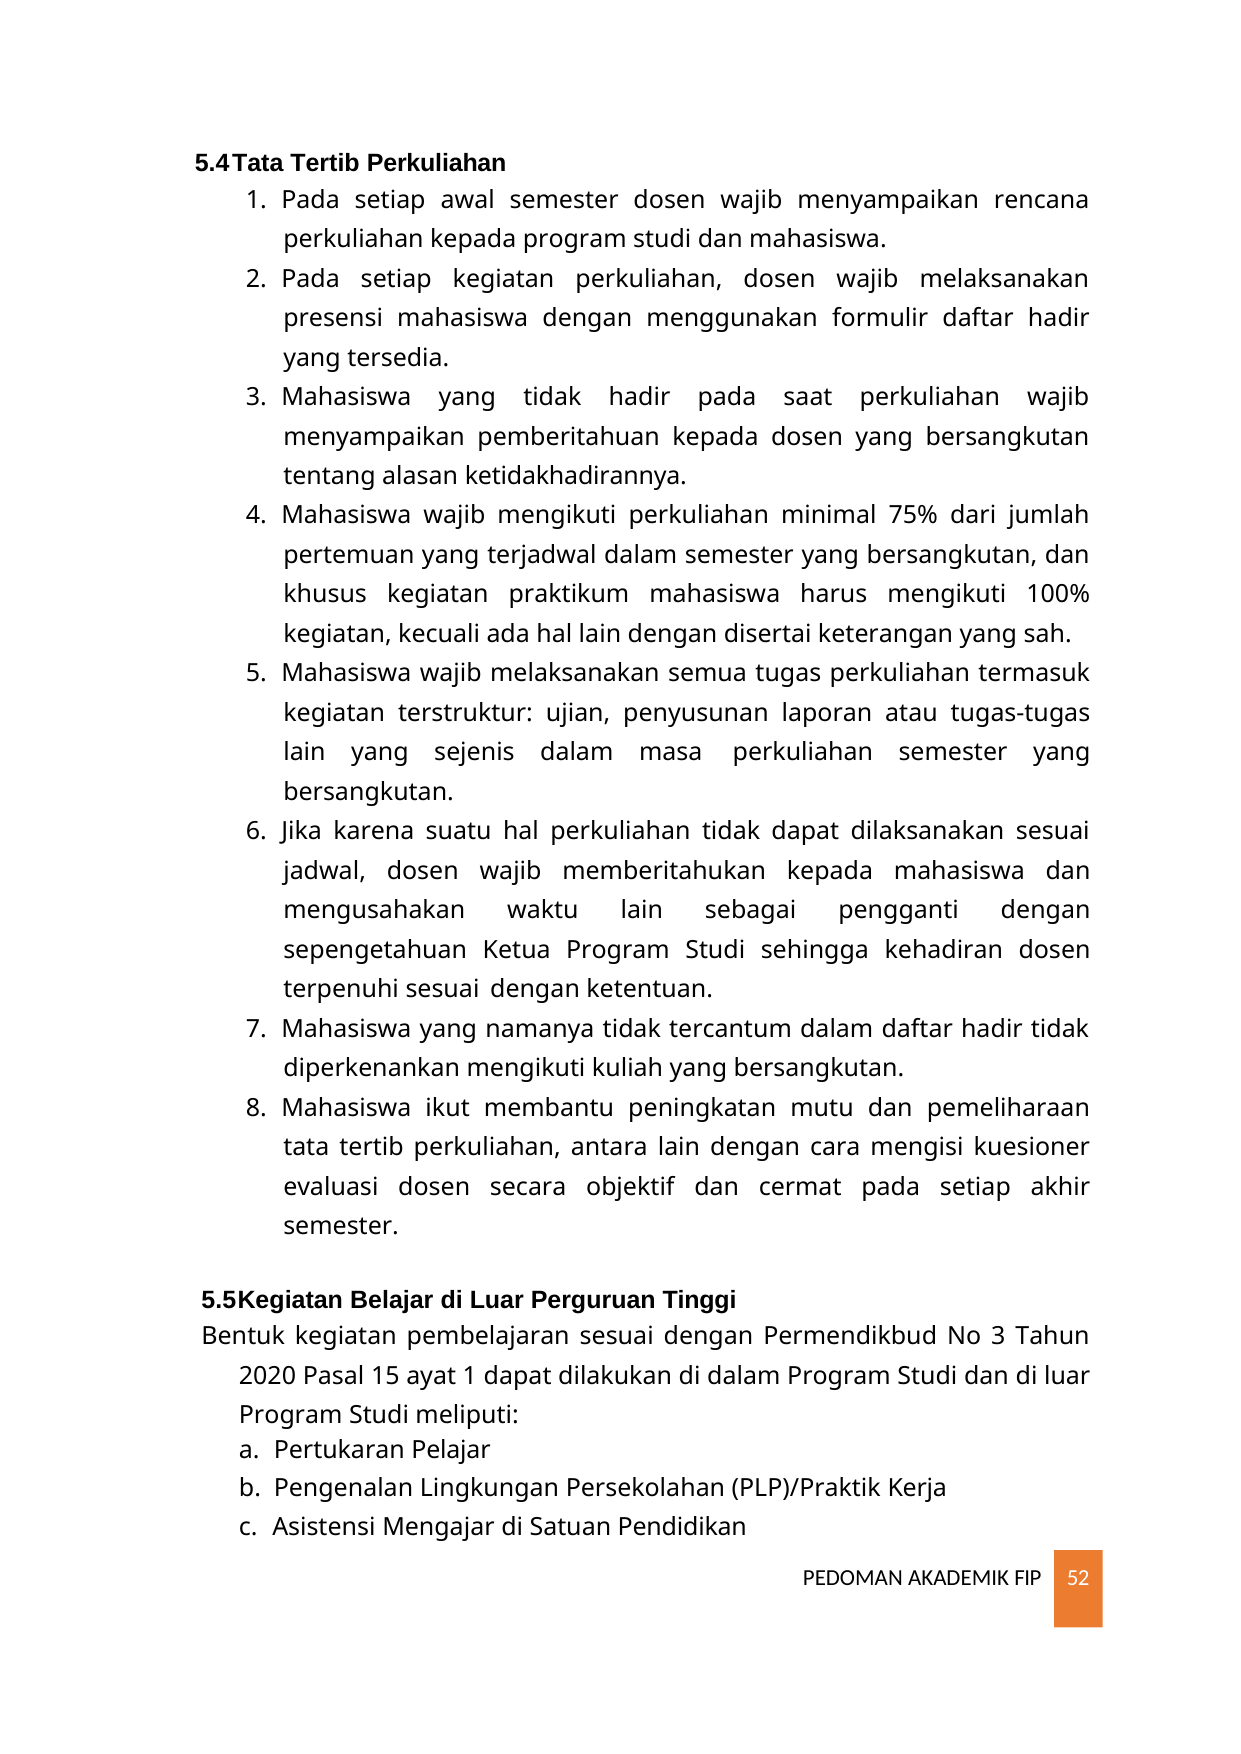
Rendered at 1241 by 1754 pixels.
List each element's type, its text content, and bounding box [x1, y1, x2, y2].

list Asistensi Mengajar di Satuan Pendidikan [239, 1508, 1137, 1542]
subtitle Kegiatan Belajar di Luar Perguruan Tinggi [201, 1285, 1137, 1313]
list Pada setiap kegiatan perkuliahan, dosen wajib melaksanakan presensi mahasiswa dengan menggunakan formulir daftar hadir yang tersedia. [246, 260, 1090, 373]
list Pertukaran Pelajar [239, 1436, 1137, 1465]
list Mahasiswa yang namanya tidak tercantum dalam daftar hadir tidak diperkenankan mengikuti kuliah yang bersangkutan. [246, 1010, 1090, 1084]
list Mahasiswa wajib mengikuti perkuliahan minimal 75% dari jumlah pertemuan yang terjadwal dalam semester yang bersangkutan, dan khusus kegiatan praktikum mahasiswa harus mengikuti 100% kegiatan, kecuali ada hal lain dengan disertai keterangan yang sah. [246, 497, 1091, 650]
list Pengenalan Lingkungan Persekolahan (PLP)/Praktik Kerja [239, 1469, 1137, 1503]
list Pada setiap awal semester dosen wajib menyampaikan rencana perkuliahan kepada program studi dan mahasiswa. [246, 181, 1091, 255]
text Bentuk kegiatan pembelajaran sesuai dengan Permendikbud No 3 Tahun 2020 Pasal 15 ayat 1 dapat dilakukan di dalam Program Studi dan di luar Program Studi meliputi: [201, 1318, 1091, 1431]
list Jika karena suatu hal perkuliahan tidak dapat dilaksanakan sesuai jadwal, dosen wajib memberitahukan kepada mahasiswa dan mengusahakan waktu lain sebagai pengganti dengan sepengetahuan Ketua Program Studi sehingga kehadiran dosen terpenuhi sesuai dengan ketentuan. [246, 813, 1091, 1005]
list Mahasiswa ikut membantu peningkatan mutu dan pemeliharaan tata tertib perkuliahan, antara lain dengan cara mengisi kuesioner evaluasi dosen secara objektif dan cermat pada setiap akhir semester. [246, 1089, 1091, 1242]
subtitle Tata Tertib Perkuliahan [194, 148, 1137, 177]
list Mahasiswa yang tidak hadir pada saat perkuliahan wajib menyampaikan pemberitahuan kepada dosen yang bersangkutan tentang alasan ketidakhadirannya. [246, 379, 1090, 492]
list Mahasiswa wajib melaksanakan semua tugas perkuliahan termasuk kegiatan terstruktur: ujian, penyusunan laporan atau tugas-tugas lain yang sejenis dalam masa perkuliahan semester yang bersangkutan. [246, 655, 1091, 808]
